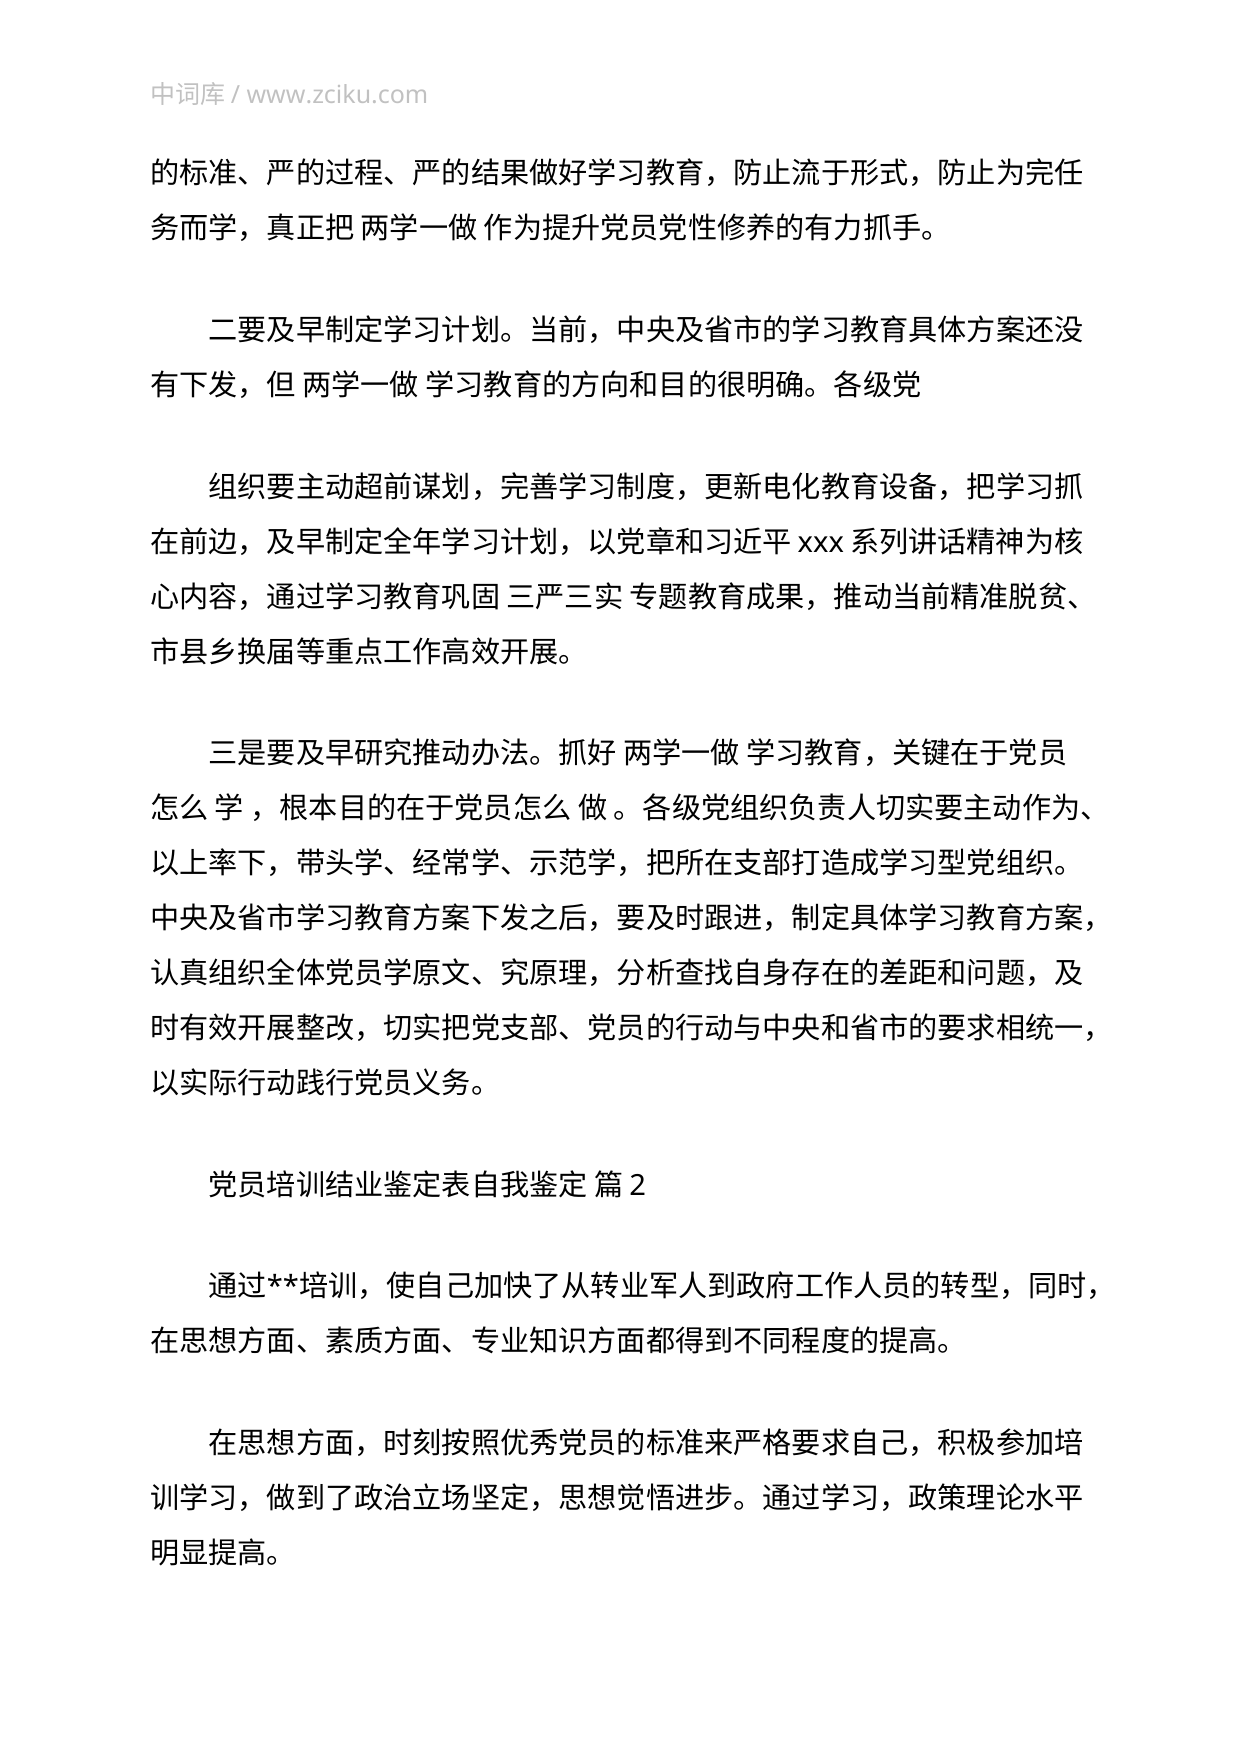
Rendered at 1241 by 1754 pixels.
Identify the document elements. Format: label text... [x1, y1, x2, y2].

text 在思想方面，时刻按照优秀党员的标准来严格要求自己，积极参加培训学习，做到了政治立场坚定，思想觉悟进步。通过学习，政策理论水平明显提高。 [150, 1420, 1090, 1572]
text 通过**培训，使自己加快了从转业军人到政府工作人员的转型，同时，在思想方面、素质方面、专业知识方面都得到不同程度的提高。 [150, 1263, 1090, 1360]
text 二要及早制定学习计划。当前，中央及省市的学习教育具体方案还没有下发，但 两学一做 学习教育的方向和目的很明确。各级党 [150, 307, 1090, 404]
text 三是要及早研究推动办法。抓好 两学一做 学习教育，关键在于党员怎么 学 ，根本目的在于党员怎么 做 。各级党组织负责人切实要主动作为、以上率下，带头学、经常学、示范学，把所在支部打造成学习型党组织。中央及省市学习教育方案下发之后，要及时跟进，制定具体学习教育方案，认真组织全体党员学原文、究原理，分析查找自身存在的差距和问题，及时有效开展整改，切实把党支部、党员的行动与中央和省市的要求相统一，以实际行动践行党员义务。 [150, 730, 1090, 1102]
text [150, 150, 1090, 247]
text 党员培训结业鉴定表自我鉴定 篇2 [150, 1161, 1090, 1203]
text 组织要主动超前谋划，完善学习制度，更新电化教育设备，把学习抓在前边，及早制定全年学习计划，以党章和习近平xxx系列讲话精神为核心内容，通过学习教育巩固 三严三实 专题教育成果，推动当前精准脱贫、市县乡换届等重点工作高效开展。 [150, 463, 1090, 670]
